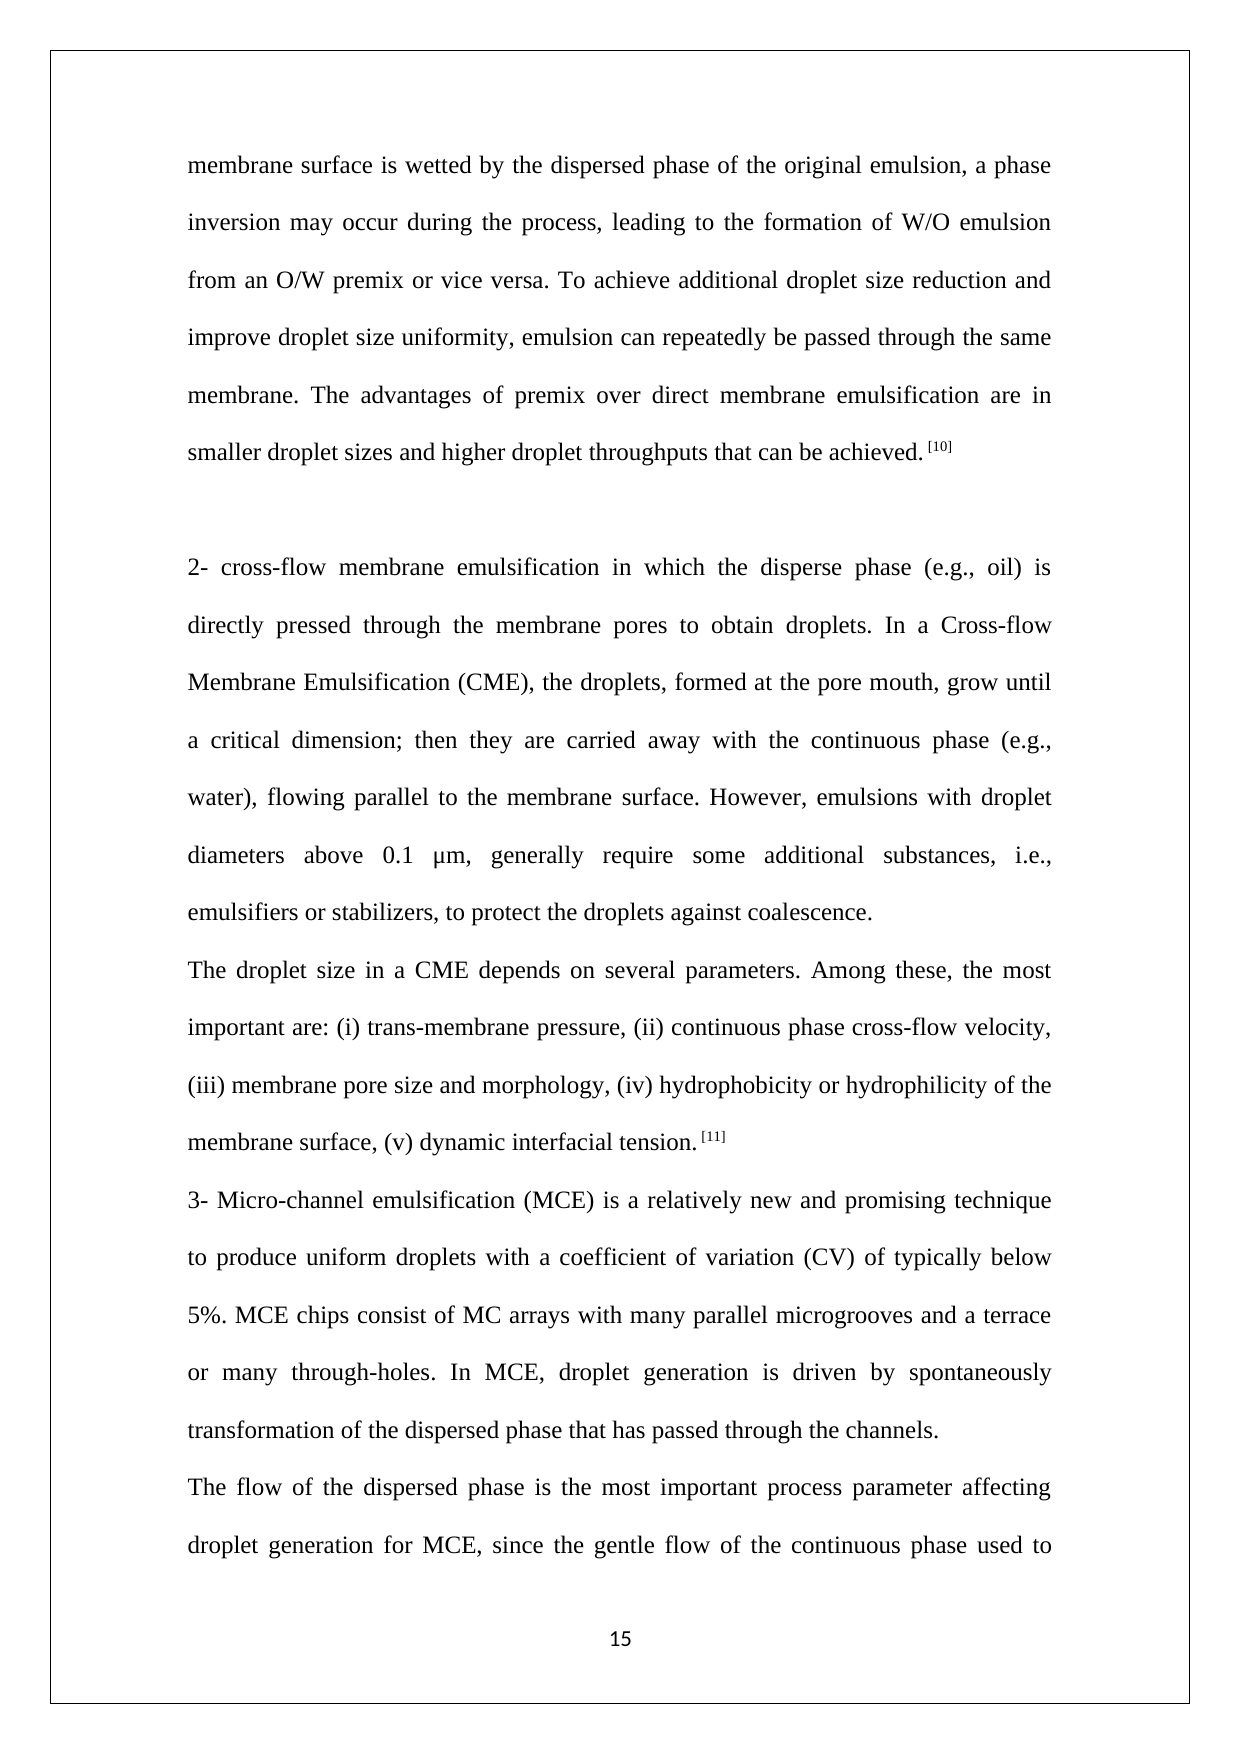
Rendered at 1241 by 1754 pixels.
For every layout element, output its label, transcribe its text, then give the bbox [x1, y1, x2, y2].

text The droplet size in a CME depends on several parameters. Among these, the most important are: (i) trans-membrane pressure, (ii) continuous phase cross-flow velocity, (iii) membrane pore size and morphology, (iv) hydrophobicity or hydrophilicity of the membrane surface, (v) dynamic interfacial tension. [11] [187, 955, 1053, 1156]
text 2- cross-flow membrane emulsification in which the disperse phase (e.g., oil) is directly pressed through the membrane pores to obtain droplets. In a Cross-flow Membrane Emulsification (CME), the droplets, formed at the pore mouth, grow until a critical dimension; then they are carried away with the continuous phase (e.g., water), flowing parallel to the membrane surface. However, emulsions with droplet diameters above 0.1 μm, generally require some additional substances, i.e., emulsifiers or stabilizers, to protect the droplets against coalescence. [187, 552, 1053, 926]
text 3- Micro-channel emulsification (MCE) is a relatively new and promising technique to produce uniform droplets with a coefficient of variation (CV) of typically below 5%. MCE chips consist of MC arrays with many parallel microgrooves and a terrace or many through-holes. In MCE, droplet generation is driven by spontaneously transformation of the dispersed phase that has passed through the channels. [187, 1185, 1053, 1444]
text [187, 150, 1053, 466]
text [187, 1472, 1053, 1559]
